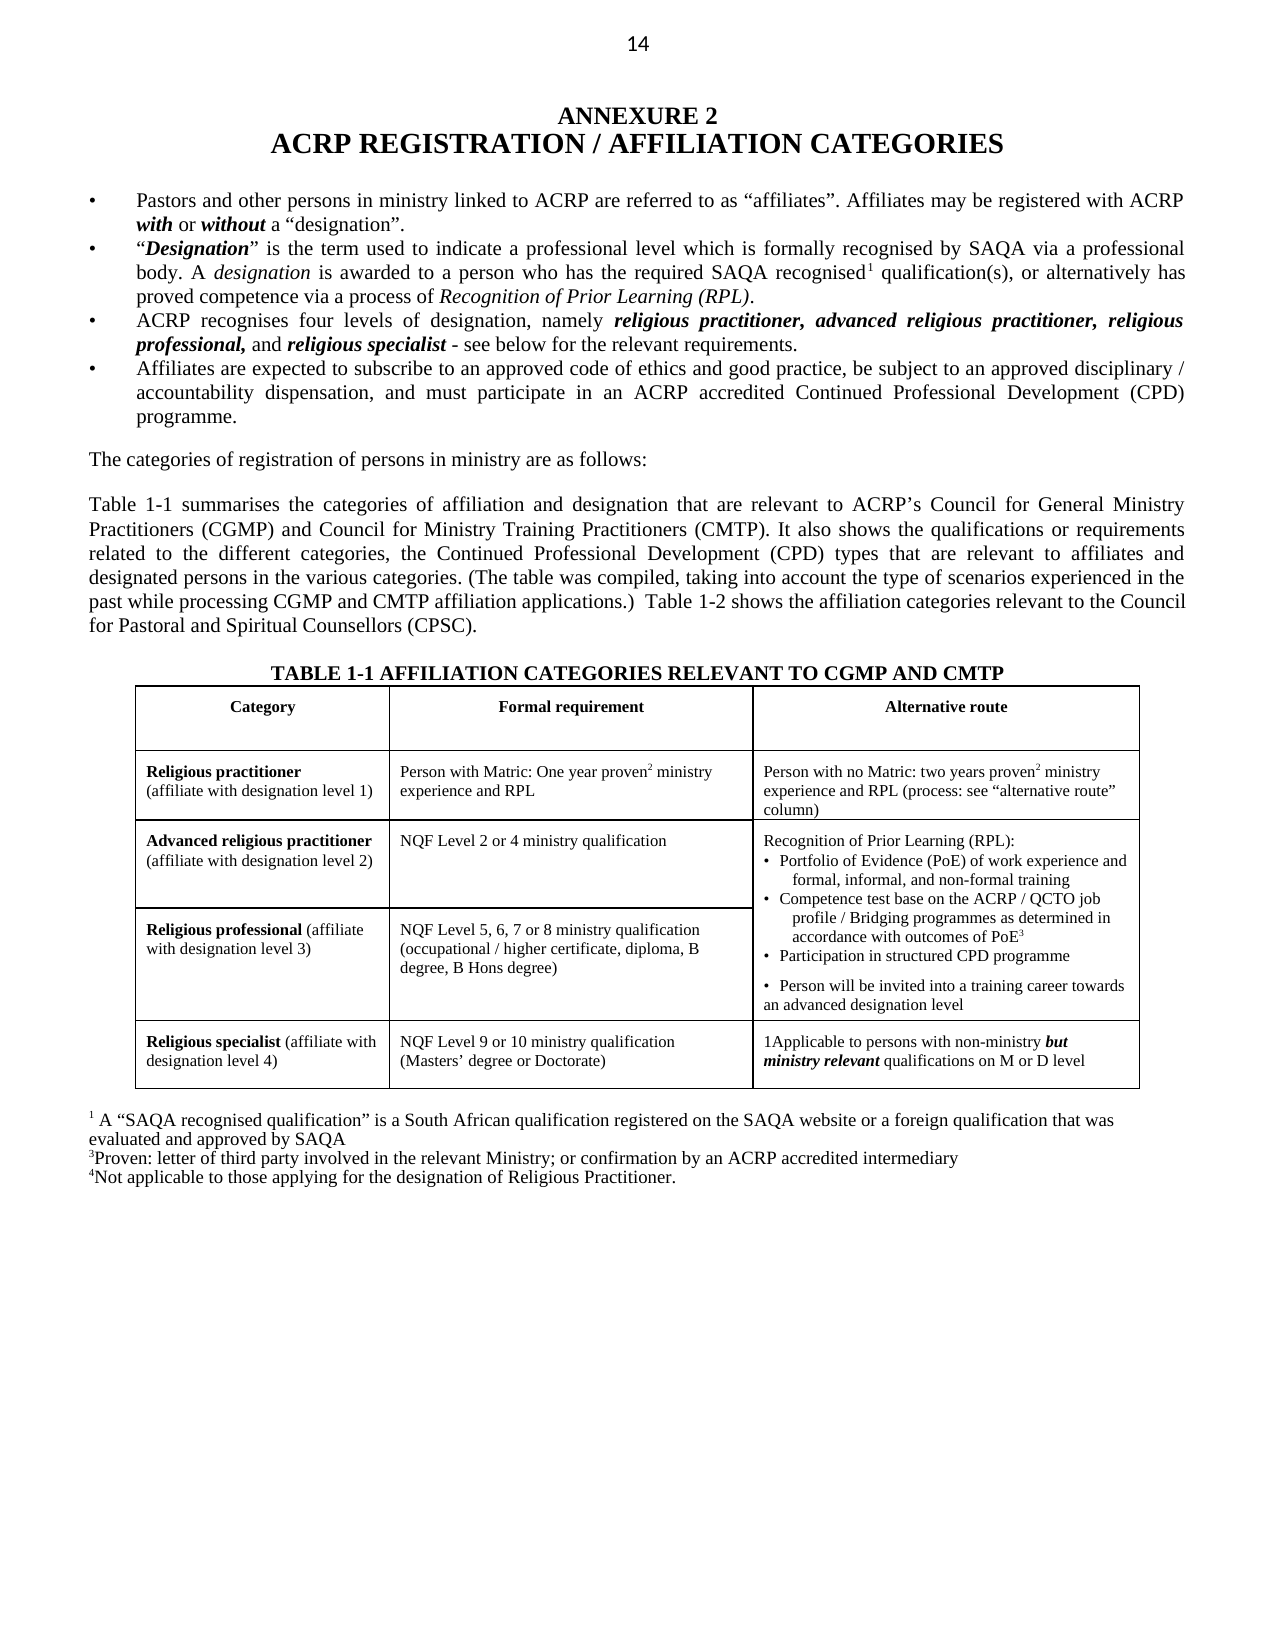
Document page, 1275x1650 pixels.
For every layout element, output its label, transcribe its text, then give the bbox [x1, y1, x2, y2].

table_cell Person with Matric: One year proven2 ministry experience and RPL [390, 751, 752, 819]
text • Affiliates are expected to subscribe to an approved code of ethics and good practice, be subject to an approved disciplinary / accountability dispensation, and must participate in an ACRP accredited Continued Professional Development (CPD) programme. [89, 356, 1186, 428]
table_header Alternative route [754, 687, 1139, 750]
table_cell Religious professional (affiliate with designation level 3) [136, 909, 389, 1020]
text ANNEXURE 2 [89, 104, 1186, 130]
text • Pastors and other persons in ministry linked to ACRP are referred to as “affiliates”. Affiliates may be registered with ACRP with or without a “designation”. [89, 188, 1186, 236]
text Table 1-1 summarises the categories of affiliation and designation that are relevant to ACRP’s Council for General Ministry Practitioners (CGMP) and Council for Ministry Training Practitioners (CMTP). It also shows the qualifications or requirements related to the different categories, the Continued Professional Development (CPD) types that are relevant to affiliates and designated persons in the various categories. (The table was compiled, taking into account the type of scenarios experienced in the past while processing CGMP and CMTP affiliation applications.) Table 1-2 shows the affiliation categories relevant to the Council for Pastoral and Spiritual Counsellors (CPSC). [89, 492, 1186, 637]
table_cell Person with no Matric: two years proven2 ministry experience and RPL (process: see “alternative route” column) [754, 751, 1139, 819]
table_header Category [136, 687, 389, 750]
table_cell Advanced religious practitioner (affiliate with designation level 2) [136, 821, 389, 907]
text 4Not applicable to those applying for the designation of Religious Practitioner. [89, 1168, 1186, 1187]
text TABLE 1-1 AFFILIATION CATEGORIES RELEVANT TO CGMP AND CMTP [89, 661, 1186, 685]
table_cell Religious specialist (affiliate with designation level 4) [136, 1021, 389, 1087]
text • “Designation” is the term used to indicate a professional level which is formally recognised by SAQA via a professional body. A designation is awarded to a person who has the required SAQA recognised1 qualification(s), or alternatively has proved competence via a process of Recognition of Prior Learning (RPL). [89, 236, 1186, 308]
text The categories of registration of persons in ministry are as follows: [89, 450, 1186, 471]
text 1 A “SAQA recognised qualification” is a South African qualification registered on the SAQA website or a foreign qualification that was evaluated and approved by SAQA [89, 1111, 1186, 1149]
table_cell Applicable to persons with non-ministry but ministry relevant qualifications on M or D level [754, 1021, 1139, 1087]
text ACRP REGISTRATION / AFFILIATION CATEGORIES [89, 130, 1186, 160]
table_header Formal requirement [390, 687, 752, 750]
text 3Proven: letter of third party involved in the relevant Ministry; or confirmation by an ACRP accredited intermediary [89, 1149, 1186, 1168]
table_cell NQF Level 5, 6, 7 or 8 ministry qualification (occupational / higher certificate, diploma, B degree, B Hons degree) [390, 909, 752, 1020]
table_cell Religious practitioner (affiliate with designation level 1) [136, 751, 389, 819]
table_cell NQF Level 2 or 4 ministry qualification [390, 821, 752, 907]
text • ACRP recognises four levels of designation, namely religious practitioner, advanced religious practitioner, religious professional, and religious specialist - see below for the relevant requirements. [89, 308, 1186, 356]
table_cell NQF Level 9 or 10 ministry qualification (Masters’ degree or Doctorate) [390, 1021, 752, 1087]
table_cell Recognition of Prior Learning (RPL): • Portfolio of Evidence (PoE) of work experience and formal, informal, and non-formal training • Competence test base on the ACRP / QCTO job profile / Bridging programmes as determined in accordance with outcomes of PoE3 • Participation in structured CPD programme • Person will be invited into a training career towards an advanced designation level [754, 820, 1139, 1020]
